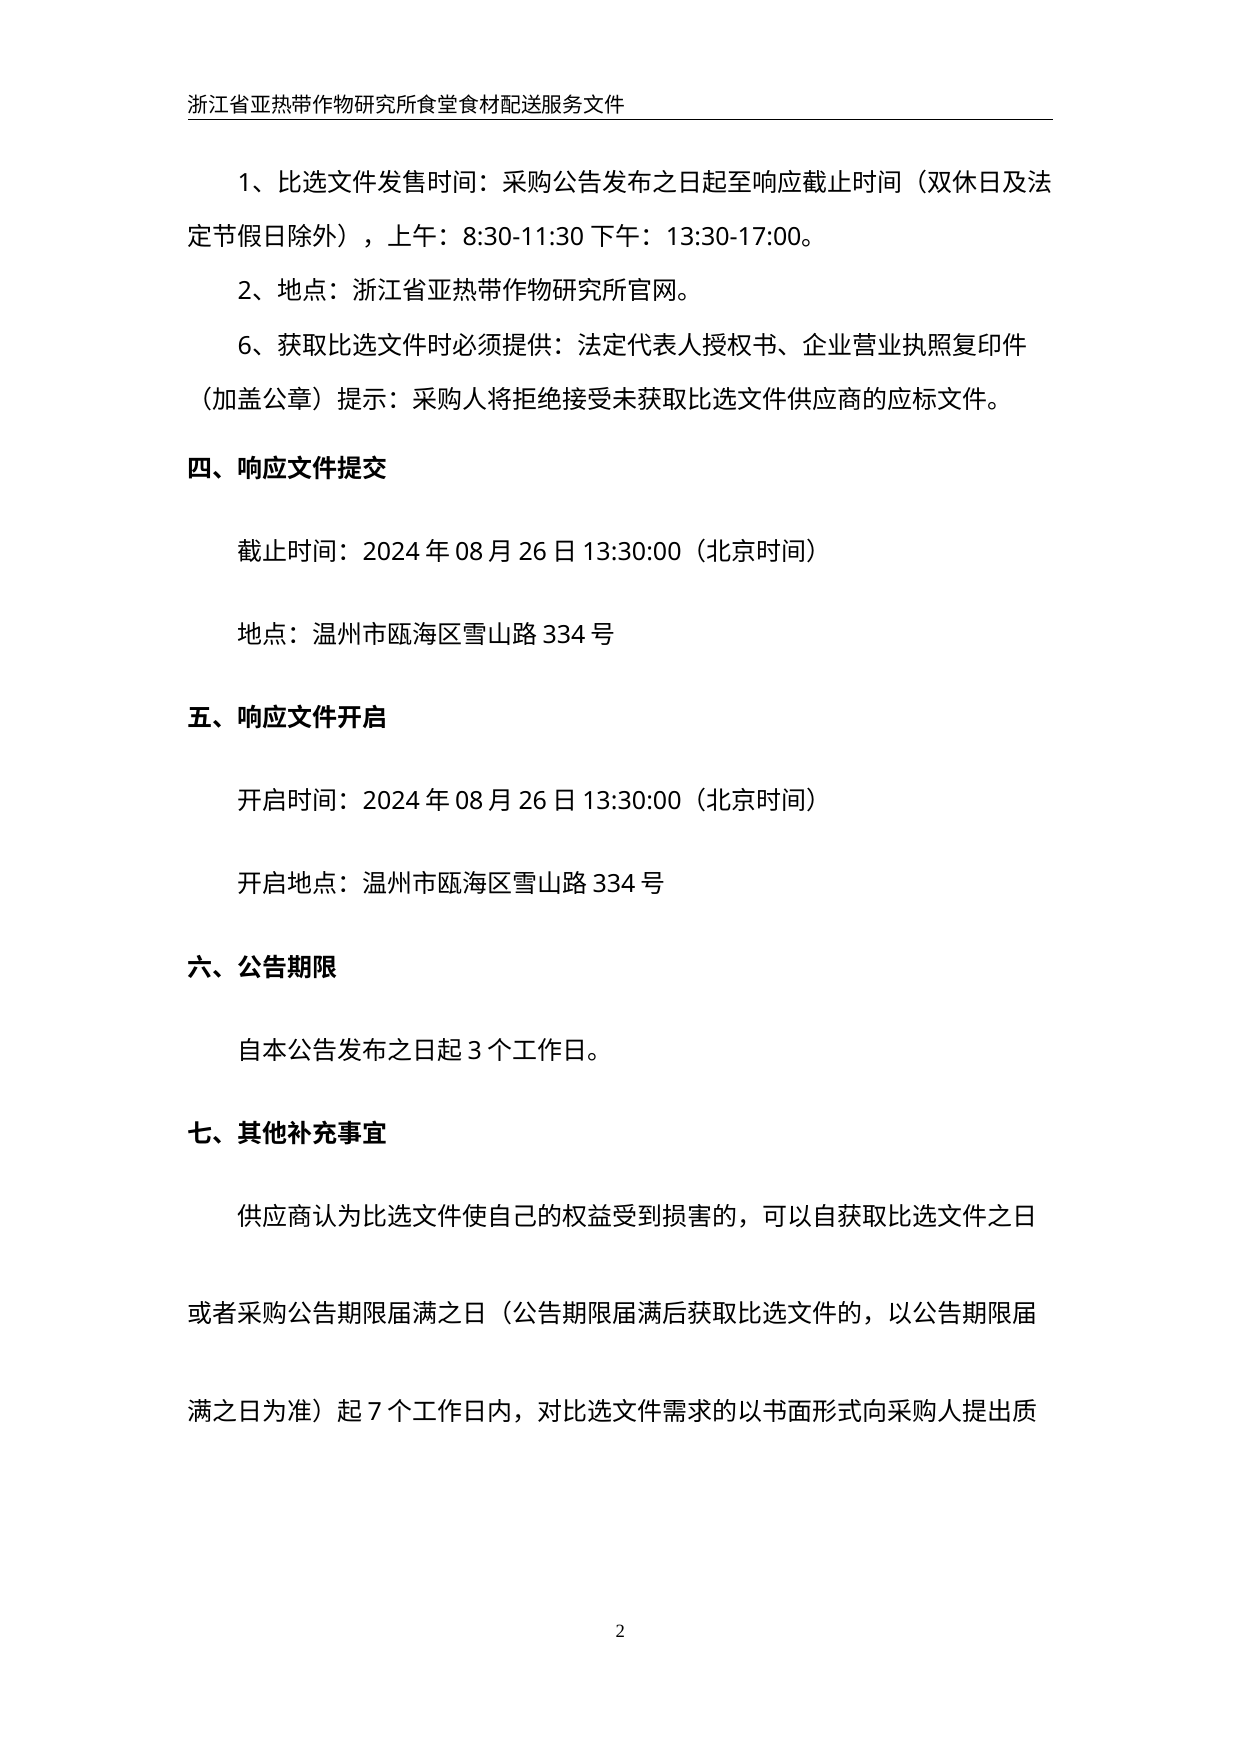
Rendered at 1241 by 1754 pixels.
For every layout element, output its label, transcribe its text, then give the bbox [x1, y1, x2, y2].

text 6、获取比选文件时必须提供：法定代表人授权书、企业营业执照复印件（加盖公章）提示：采购人将拒绝接受未获取比选文件供应商的应标文件。 [187, 325, 1053, 416]
text 1、比选文件发售时间：采购公告发布之日起至响应截止时间（双休日及法定节假日除外），上午：8:30-11:30 下午：13:30-17:00。 [187, 162, 1053, 253]
list 响应文件开启 [187, 683, 1053, 748]
text 七、其他补充事宜 [187, 1099, 1053, 1164]
text 四、响应文件提交 [187, 434, 1053, 499]
text 开启地点：温州市瓯海区雪山路334号 [187, 849, 1053, 914]
text 六、公告期限 [187, 933, 1053, 998]
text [187, 1182, 1053, 1442]
text 自本公告发布之日起3个工作日。 [187, 1016, 1053, 1081]
text 截止时间：2024年08月26日13:30:00（北京时间） [187, 517, 1053, 582]
text 开启时间：2024年08月26日13:30:00（北京时间） [187, 766, 1053, 831]
text 2、地点：浙江省亚热带作物研究所官网。 [187, 271, 1053, 307]
text 地点：温州市瓯海区雪山路334号 [187, 600, 1053, 665]
